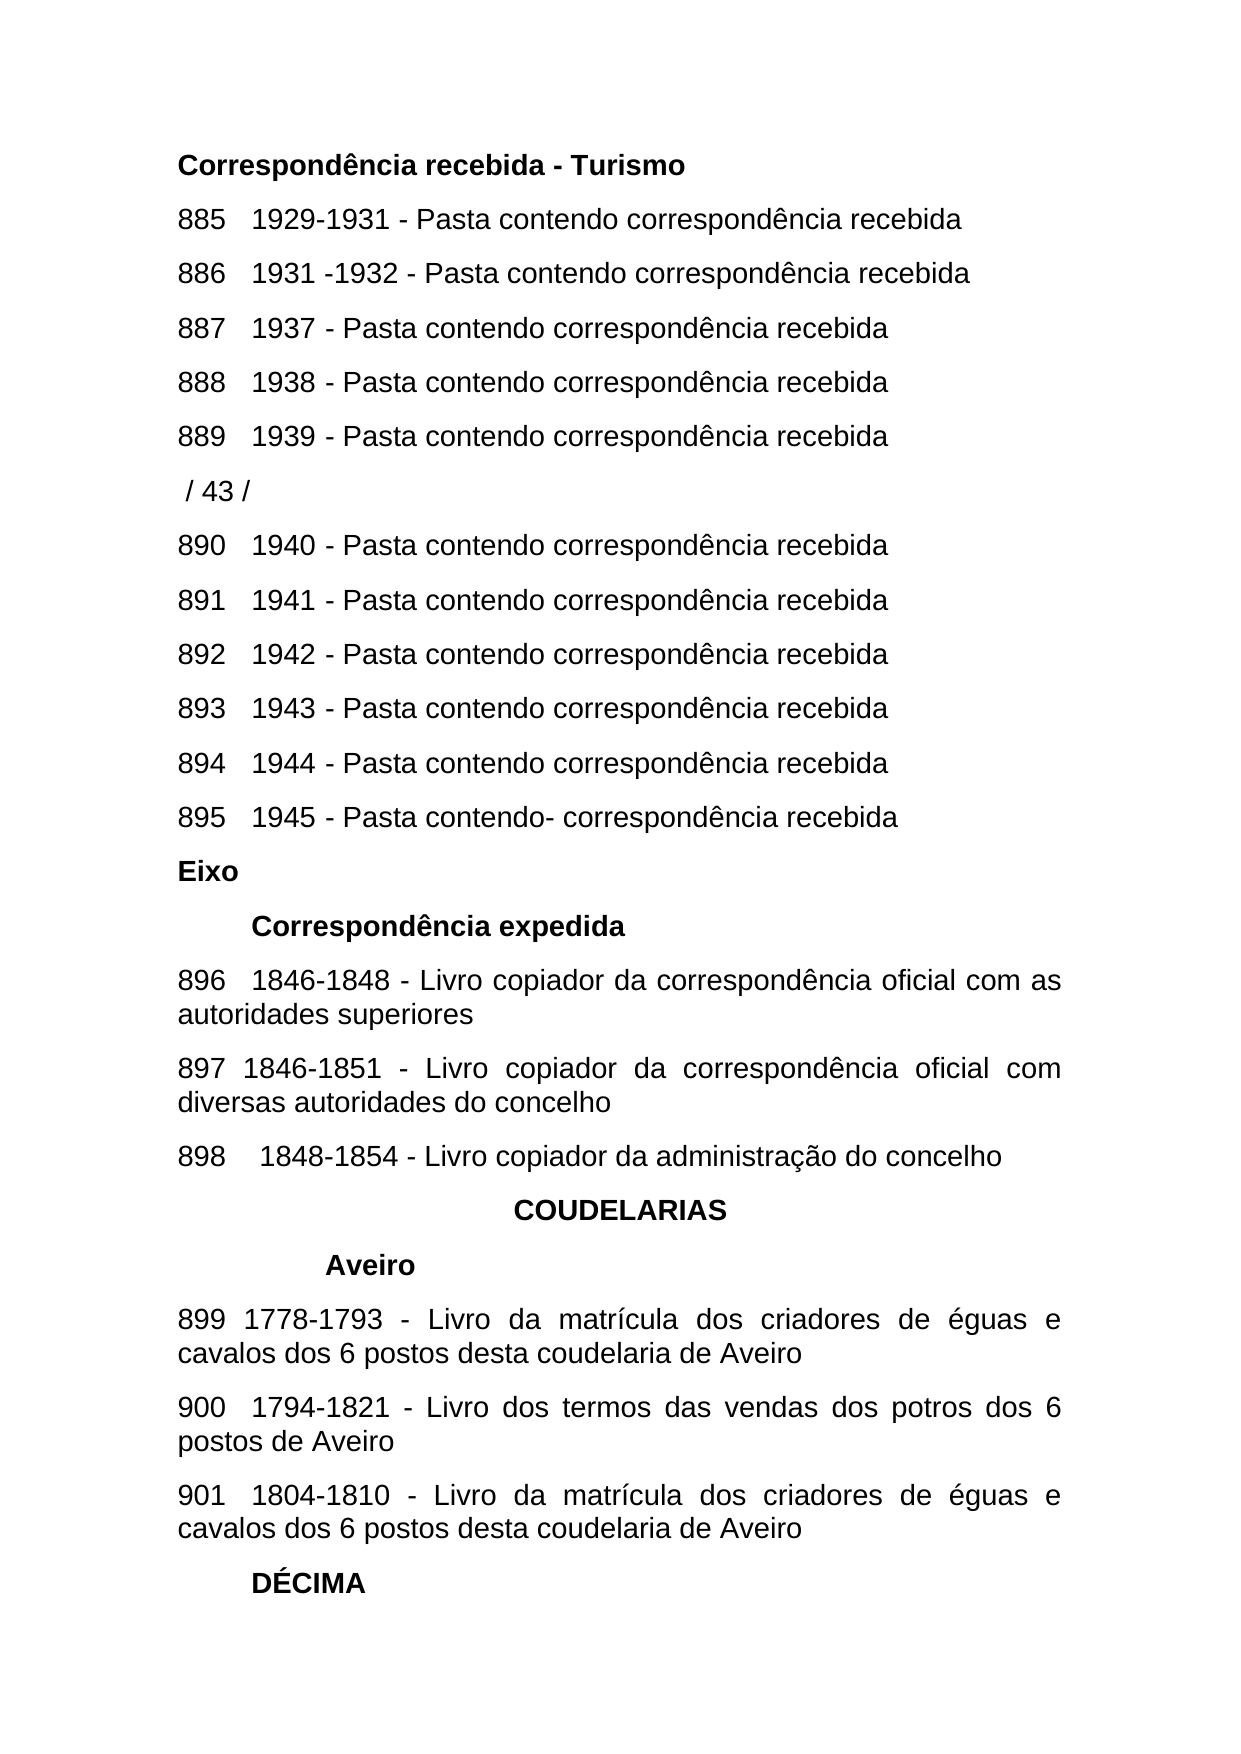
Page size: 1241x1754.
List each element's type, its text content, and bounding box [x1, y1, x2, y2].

text 893 1943 - Pasta contendo correspondência recebida [177, 691, 1063, 725]
text 885 1929-1931 - Pasta contendo correspondência recebida [177, 202, 1063, 236]
text 894 1944 - Pasta contendo correspondência recebida [177, 746, 1063, 779]
text DÉCIMA [177, 1566, 1063, 1599]
text 888 1938 - Pasta contendo correspondência recebida [177, 365, 1063, 399]
text 895 1945 - Pasta contendo- correspondência recebida [177, 800, 1063, 834]
text 886 1931 -1932 - Pasta contendo correspondência recebida [177, 256, 1063, 290]
text 892 1942 - Pasta contendo correspondência recebida [177, 637, 1063, 671]
text Aveiro [177, 1248, 1063, 1281]
text Eixo [177, 854, 1063, 888]
text 897 1846-1851 - Livro copiador da correspondência oficial com diversas autoridades do concelho [177, 1051, 1063, 1118]
text 899 1778-1793 - Livro da matrícula dos criadores de éguas e cavalos dos 6 postos desta coudelaria de Aveiro [177, 1302, 1063, 1369]
text Correspondência expedida [177, 909, 1063, 942]
text Correspondência recebida - Turismo [177, 148, 1063, 181]
text / 43 / [177, 474, 1063, 507]
text COUDELARIAS [177, 1193, 1063, 1227]
text 896 1846-1848 - Livro copiador da correspondência oficial com as autoridades superiores [177, 963, 1063, 1030]
text 901 1804-1810 - Livro da matrícula dos criadores de éguas e cavalos dos 6 postos desta coudelaria de Aveiro [177, 1478, 1063, 1545]
text 900 1794-1821 - Livro dos termos das vendas dos potros dos 6 postos de Aveiro [177, 1390, 1063, 1457]
text 889 1939 - Pasta contendo correspondência recebida [177, 419, 1063, 453]
text 887 1937 - Pasta contendo correspondência recebida [177, 311, 1063, 344]
text 890 1940 - Pasta contendo correspondência recebida [177, 528, 1063, 562]
text 898 1848-1854 - Livro copiador da administração do concelho [177, 1139, 1063, 1173]
text 891 1941 - Pasta contendo correspondência recebida [177, 583, 1063, 616]
